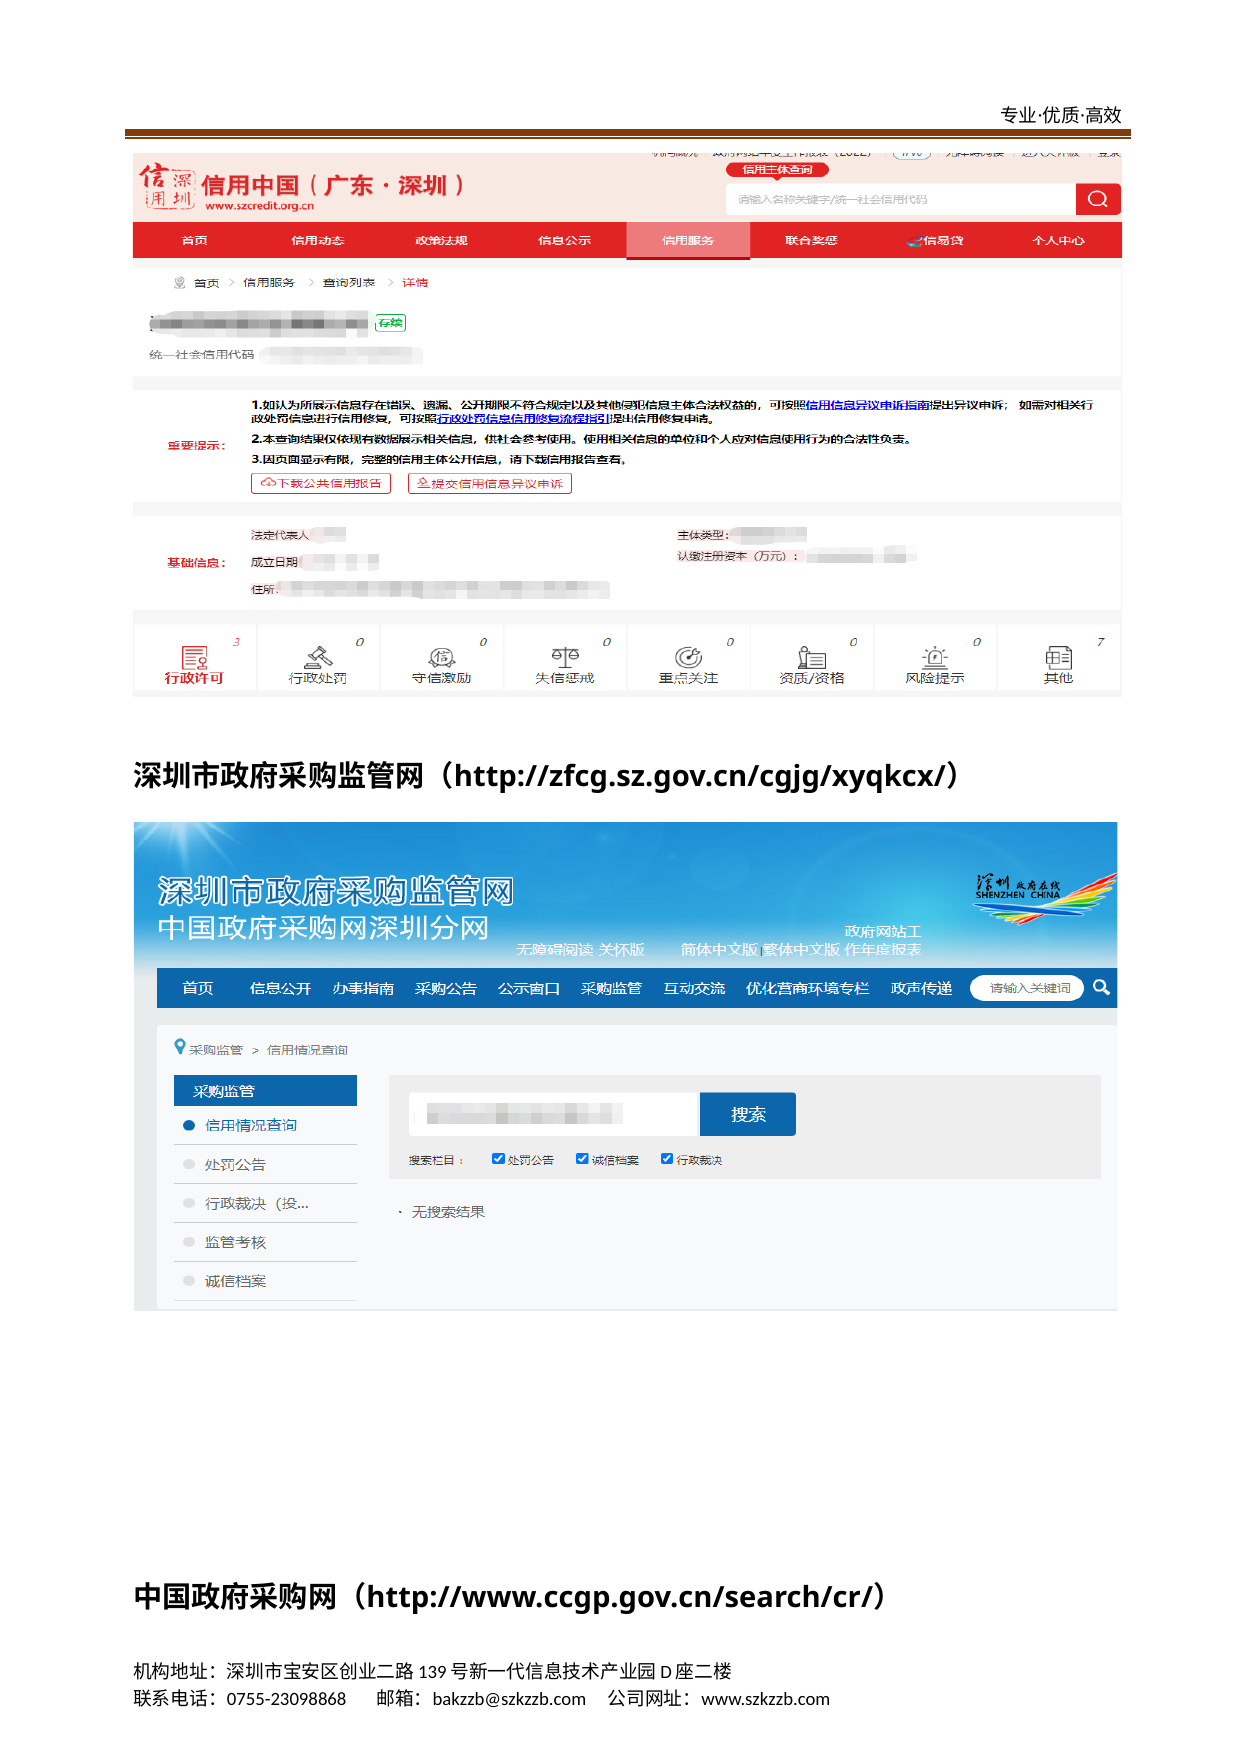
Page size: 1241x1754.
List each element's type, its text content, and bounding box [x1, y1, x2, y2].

subtitle 深圳市政府采购监管网（http://zfcg.sz.gov.cn/cgjg/xyqkcx/） [133, 742, 1122, 807]
picture [132, 822, 1117, 1310]
picture [132, 153, 1123, 697]
subtitle 中国政府采购网（http://www.ccgp.gov.cn/search/cr/） [133, 1563, 1122, 1628]
